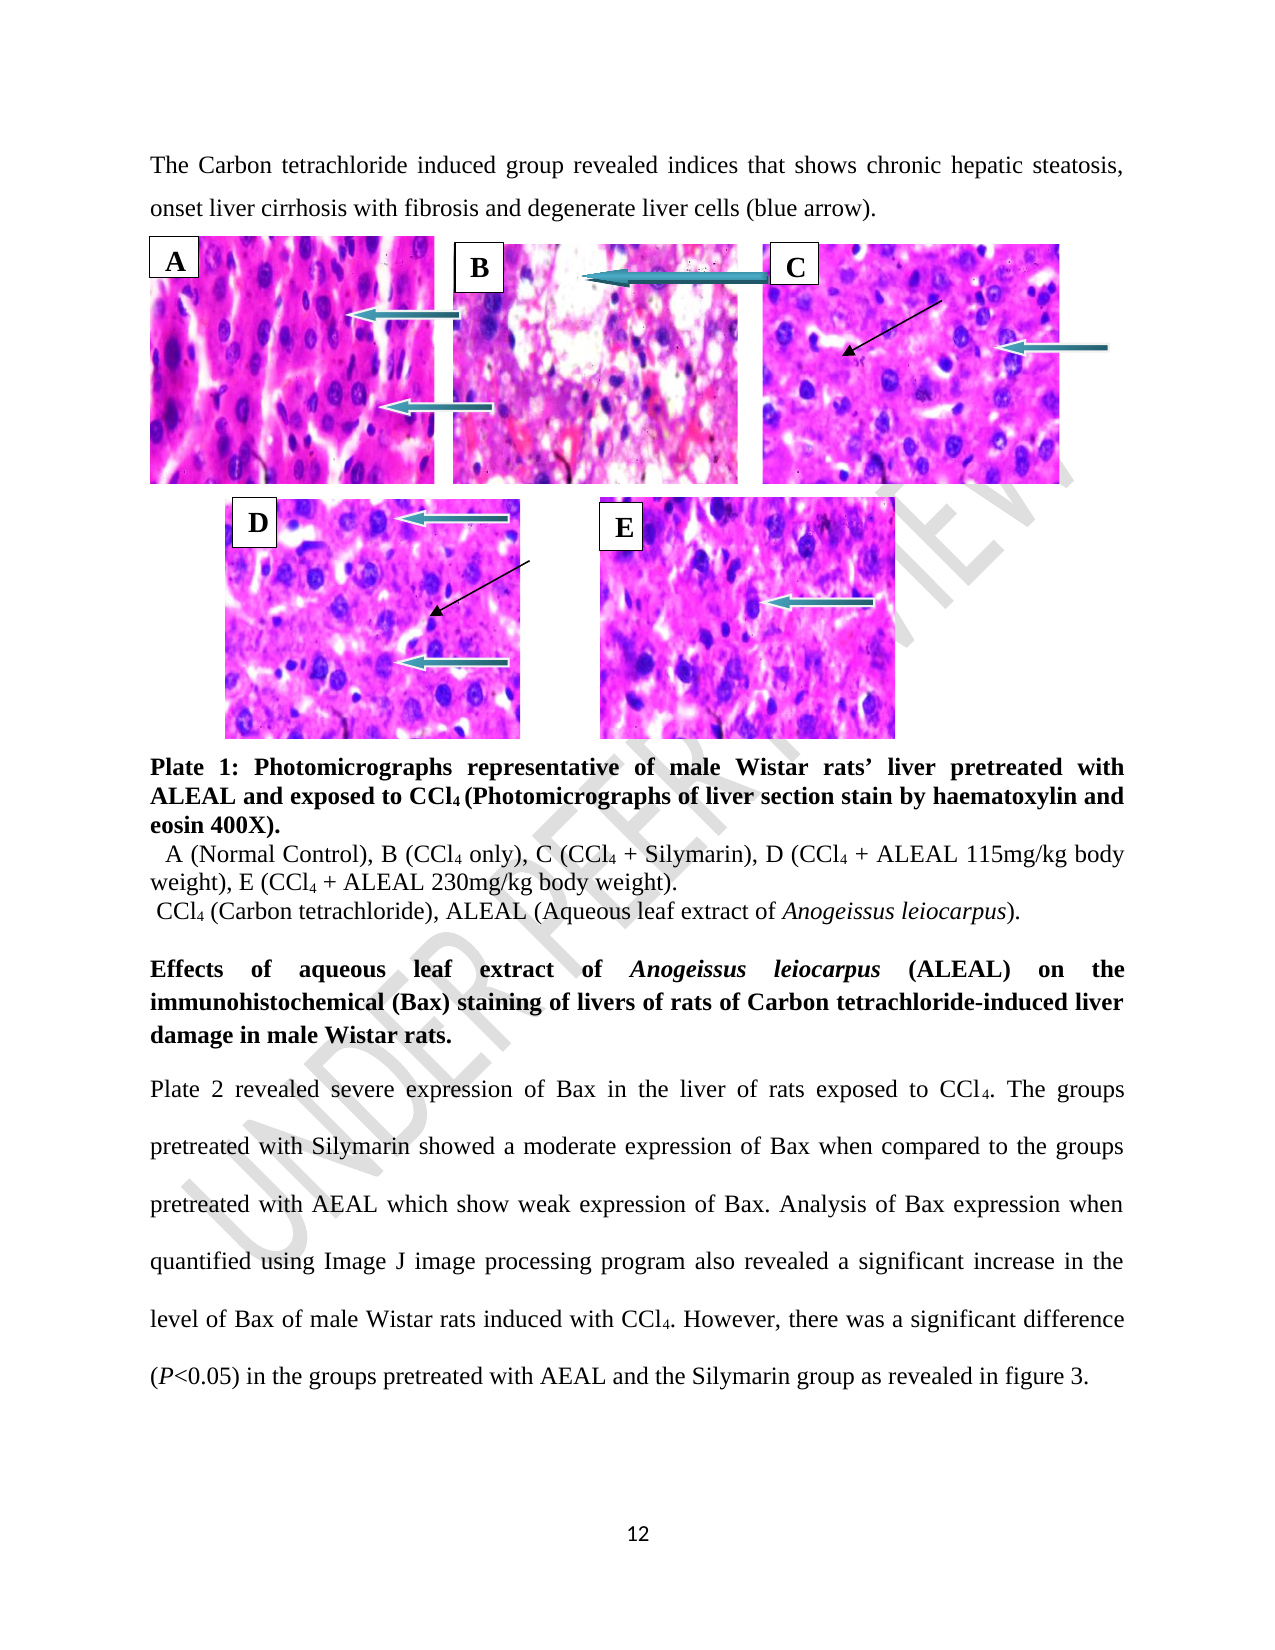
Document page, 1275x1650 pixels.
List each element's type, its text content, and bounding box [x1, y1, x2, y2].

text The Carbon tetrachloride induced group revealed indices that shows chronic hepatic steatosis, onset liver cirrhosis with fibrosis and degenerate liver cells (blue arrow). [150, 150, 1125, 222]
picture [453, 244, 738, 484]
text Effects of aqueous leaf extract of Anogeissus leiocarpus (ALEAL) on the immunohistochemical (Bax) staining of livers of rats of Carbon tetrachloride-induced liver damage in male Wistar rats. [150, 954, 1125, 1048]
text Plate 1: Photomicrographs representative of male Wistar rats’ liver pretreated with ALEAL and exposed to CCl4 (Photomicrographs of liver section stain by haematoxylin and eosin 400X). [150, 752, 1125, 839]
picture [600, 497, 896, 739]
picture [150, 236, 435, 484]
text A (Normal Control), B (CCl4 only), C (CCl4 + Silymarin), D (CCl4 + ALEAL 115mg/kg body weight), E (CCl4 + ALEAL 230mg/kg body weight). [150, 839, 1125, 896]
picture [225, 499, 521, 739]
text Plate 2 revealed severe expression of Bax in the liver of rats exposed to CCl4. The groups pretreated with Silymarin showed a moderate expression of Bax when compared to the groups pretreated with AEAL which show weak expression of Bax. Analysis of Bax expression when quantified using Image J image processing program also revealed a significant increase in the level of Bax of male Wistar rats induced with CCl4. However, there was a significant difference (P<0.05) in the groups pretreated with AEAL and the Silymarin group as revealed in figure 3. [150, 1074, 1125, 1390]
picture [762, 244, 1060, 484]
text CCl4 (Carbon tetrachloride), ALEAL (Aqueous leaf extract of Anogeissus leiocarpus). [150, 896, 1125, 925]
